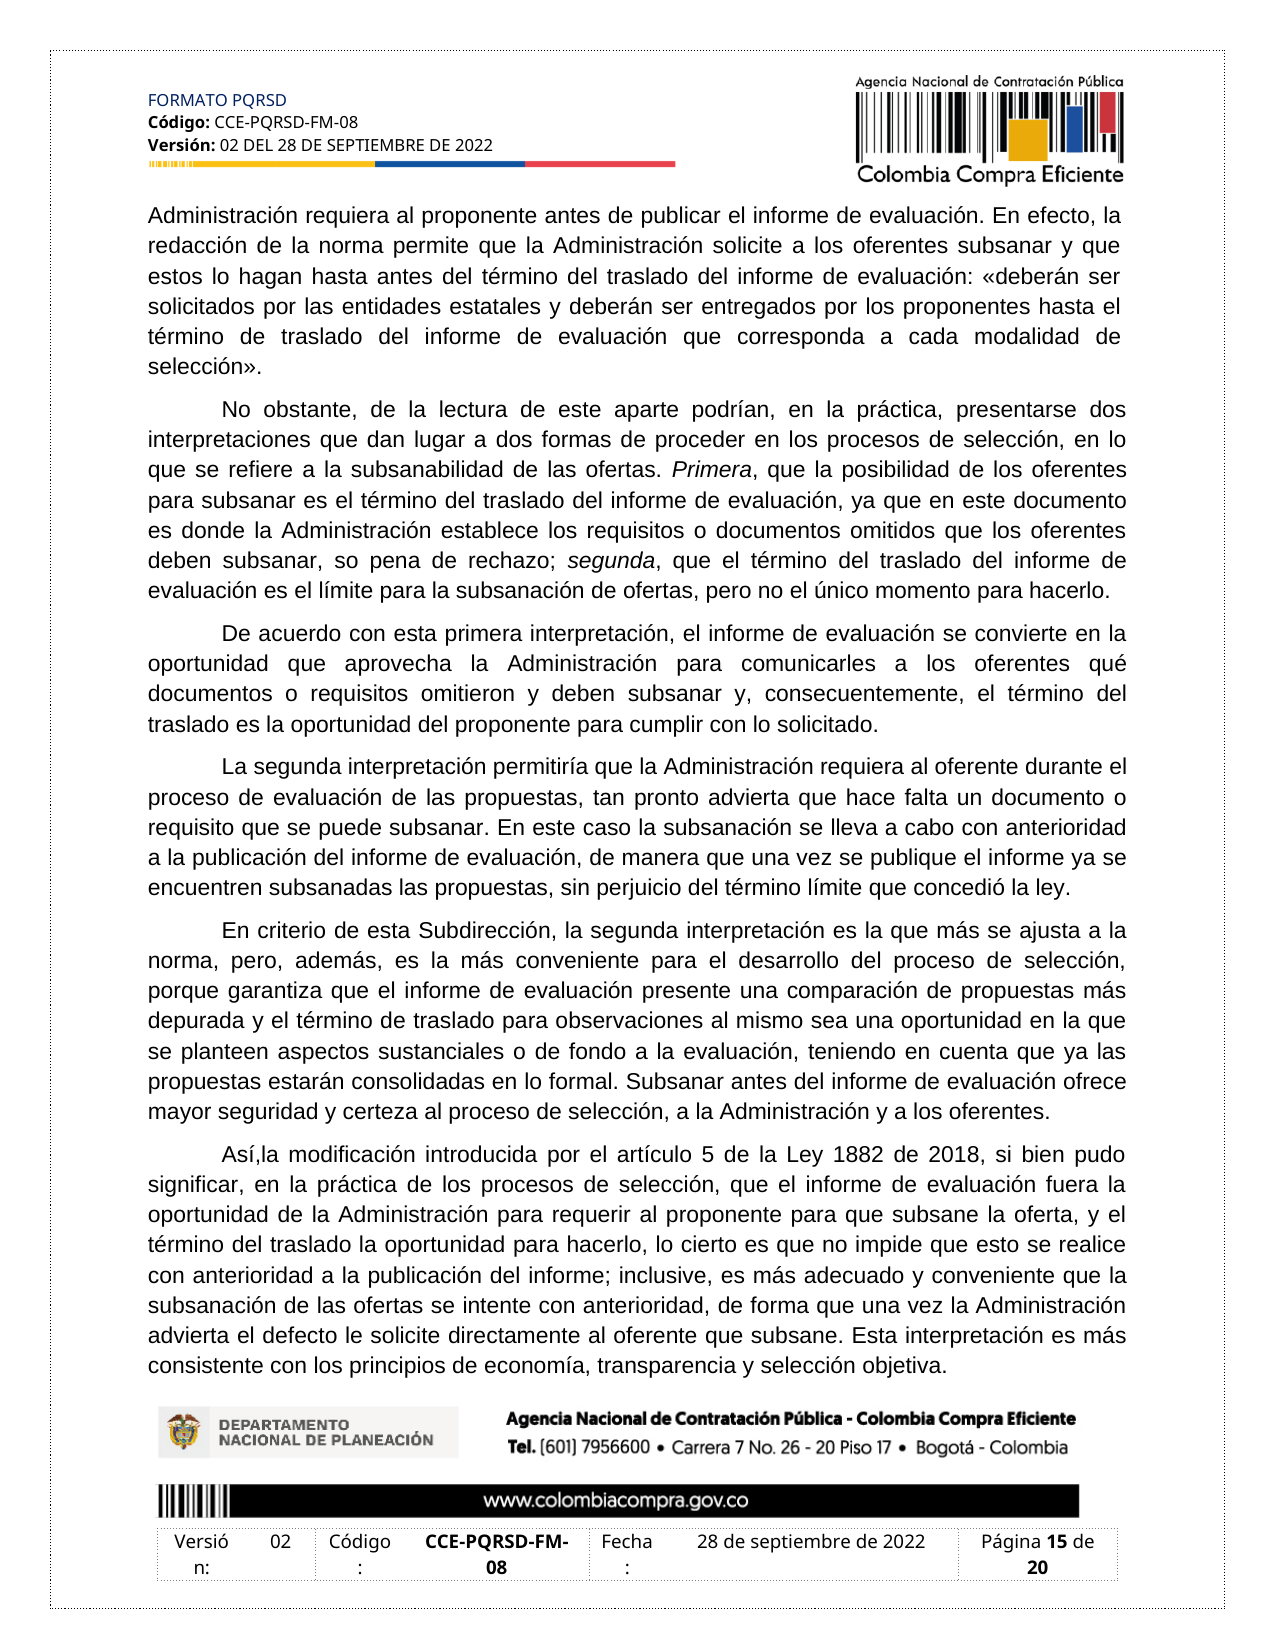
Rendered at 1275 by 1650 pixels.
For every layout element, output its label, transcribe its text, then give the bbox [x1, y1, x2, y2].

picture [147, 157, 679, 170]
text No obstante, de la lectura de este aparte podrían, en la práctica, presentarse dos interpretaciones que dan lugar a dos formas de proceder en los procesos de selección, en lo que se refiere a la subsanabilidad de las ofertas. Primera, que la posibilidad de los oferentes para subsanar es el término del traslado del informe de evaluación, ya que en este documento es donde la Administración establece los requisitos o documentos omitidos que los oferentes deben subsanar, so pena de rechazo; segunda, que el término del traslado del informe de evaluación es el límite para la subsanación de ofertas, pero no el único momento para hacerlo. [148, 396, 1127, 603]
text La segunda interpretación permitiría que la Administración requiera al oferente durante el proceso de evaluación de las propuestas, tan pronto advierta que hace falta un documento o requisito que se puede subsanar. En este caso la subsanación se lleva a cabo con anterioridad a la publicación del informe de evaluación, de manera que una vez se publique el informe ya se encuentren subsanadas las propuestas, sin perjuicio del término límite que concedió la ley. [148, 753, 1127, 900]
picture [855, 75, 1128, 187]
text Así,la modificación introducida por el artículo 5 de la Ley 1882 de 2018, si bien pudo significar, en la práctica de los procesos de selección, que el informe de evaluación fuera la oportunidad de la Administración para requerir al proponente para que subsane la oferta, y el término del traslado la oportunidad para hacerlo, lo cierto es que no impide que esto se realice con anterioridad a la publicación del informe; inclusive, es más adecuado y conveniente que la subsanación de las ofertas se intente con anterioridad, de forma que una vez la Administración advierta el defecto le solicite directamente al oferente que subsane. Esta interpretación es más consistente con los principios de economía, transparencia y selección objetiva. [148, 1141, 1127, 1378]
text En criterio de esta Subdirección, la segunda interpretación es la que más se ajusta a la norma, pero, además, es la más conveniente para el desarrollo del proceso de selección, porque garantiza que el informe de evaluación presente una comparación de propuestas más depurada y el término de traslado para observaciones al mismo sea una oportunidad en la que se planteen aspectos sustanciales o de fondo a la evaluación, teniendo en cuenta que ya las propuestas estarán consolidadas en lo formal. Subsanar antes del informe de evaluación ofrece mayor seguridad y certeza al proceso de selección, a la Administración y a los oferentes. [148, 917, 1127, 1124]
text Frente a la regla general aplicable a los demás procesos de selección, la norma fijó un límite final para que la Administración y los oferentes subsanen los requisitos o documentos que puedan y deban ser subsanados, pero nada impide, y la norma no lo hace, que la Administración requiera al proponente antes de publicar el informe de evaluación. En efecto, la redacción de la norma permite que la Administración solicite a los oferentes subsanar y que estos lo hagan hasta antes del término del traslado del informe de evaluación: «deberán ser solicitados por las entidades estatales y deberán ser entregados por los proponentes hasta el término de traslado del informe de evaluación que corresponda a cada modalidad de selección». [148, 202, 1122, 379]
text De acuerdo con esta primera interpretación, el informe de evaluación se convierte en la oportunidad que aprovecha la Administración para comunicarles a los oferentes qué documentos o requisitos omitieron y deben subsanar y, consecuentemente, el término del traslado es la oportunidad del proponente para cumplir con lo solicitado. [148, 620, 1127, 737]
picture [147, 1381, 1090, 1528]
